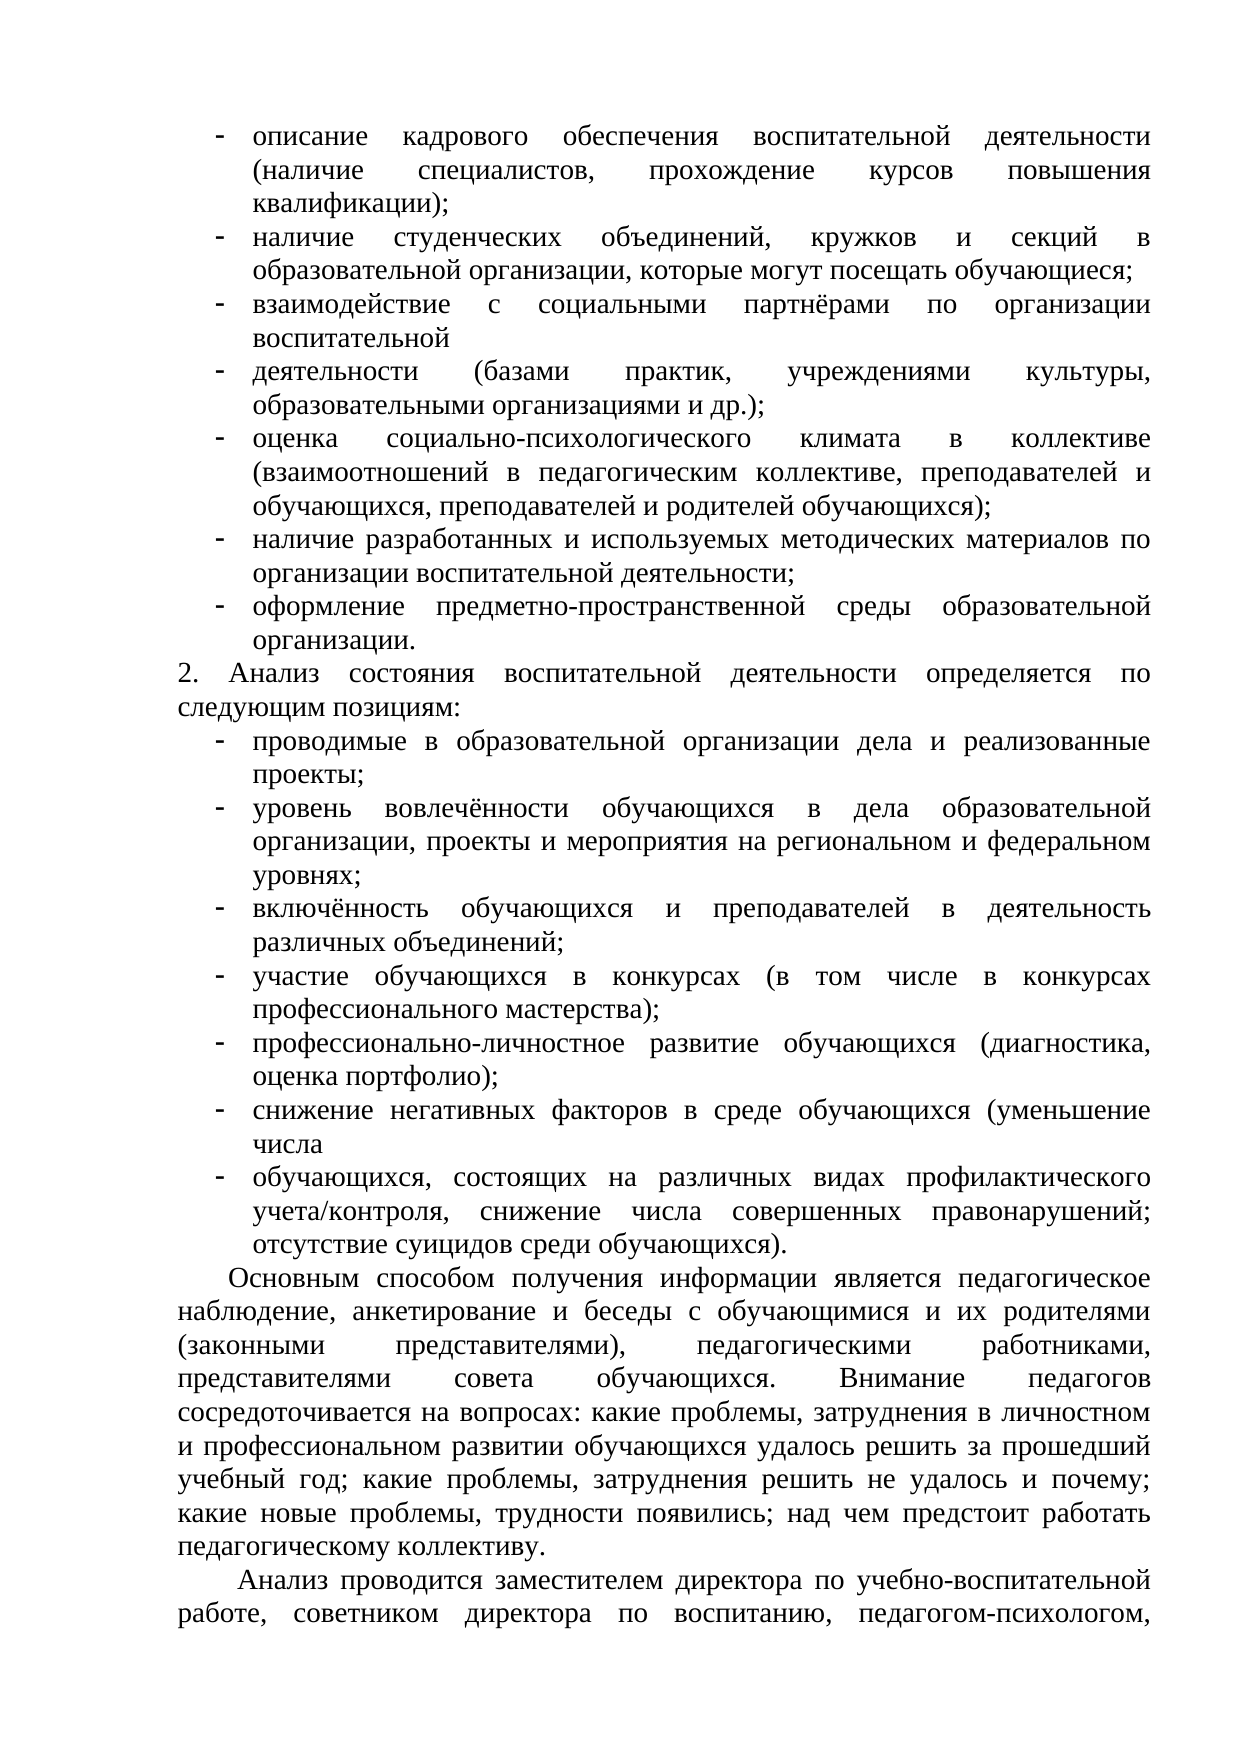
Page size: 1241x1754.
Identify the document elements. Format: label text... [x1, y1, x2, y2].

list участие обучающихся в конкурсах (в том числе в конкурсах профессионального мастерства); [215, 958, 1152, 1025]
list уровень вовлечённости обучающихся в дела образовательной организации, проекты и мероприятия на региональном и федеральном уровнях; [215, 790, 1152, 891]
list обучающихся, состоящих на различных видах профилактического учета/контроля, снижение числа совершенных правонарушений; отсутствие суицидов среди обучающихся). [215, 1159, 1152, 1260]
list взаимодействие с социальными партнёрами по организации воспитательной [215, 286, 1152, 353]
list снижение негативных факторов в среде обучающихся (уменьшение числа [215, 1092, 1152, 1159]
list описание кадрового обеспечения воспитательной деятельности (наличие специалистов, прохождение курсов повышения квалификации); [215, 118, 1152, 219]
list профессионально-личностное развитие обучающихся (диагностика, оценка портфолио); [215, 1025, 1152, 1092]
list оценка социально-психологического климата в коллективе (взаимоотношений в педагогическим коллективе, преподавателей и обучающихся, преподавателей и родителей обучающихся); [215, 420, 1152, 521]
list деятельности (базами практик, учреждениями культуры, образовательными организациями и др.); [215, 353, 1152, 420]
list оформление предметно-пространственной среды образовательной организации. [215, 588, 1152, 656]
list наличие разработанных и используемых методических материалов по организации воспитательной деятельности; [215, 521, 1152, 588]
text Основным способом получения информации является педагогическое наблюдение, анкетирование и беседы с обучающимися и их родителями (законными представителями), педагогическими работниками, представителями совета обучающихся. Внимание педагогов сосредоточивается на вопросах: какие проблемы, затруднения в личностном и профессиональном развитии обучающихся удалось решить за прошедший учебный год; какие проблемы, затруднения решить не удалось и почему; какие новые проблемы, трудности появились; над чем предстоит работать педагогическому коллективу. [177, 1260, 1152, 1562]
list наличие студенческих объединений, кружков и секций в образовательной организации, которые могут посещать обучающиеся; [215, 219, 1152, 286]
list включённость обучающихся и преподавателей в деятельность различных объединений; [215, 891, 1152, 958]
list проводимые в образовательной организации дела и реализованные проекты; [215, 723, 1152, 790]
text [177, 1562, 1152, 1629]
text 2. Анализ состояния воспитательной деятельности определяется по следующим позициям: [177, 656, 1152, 723]
